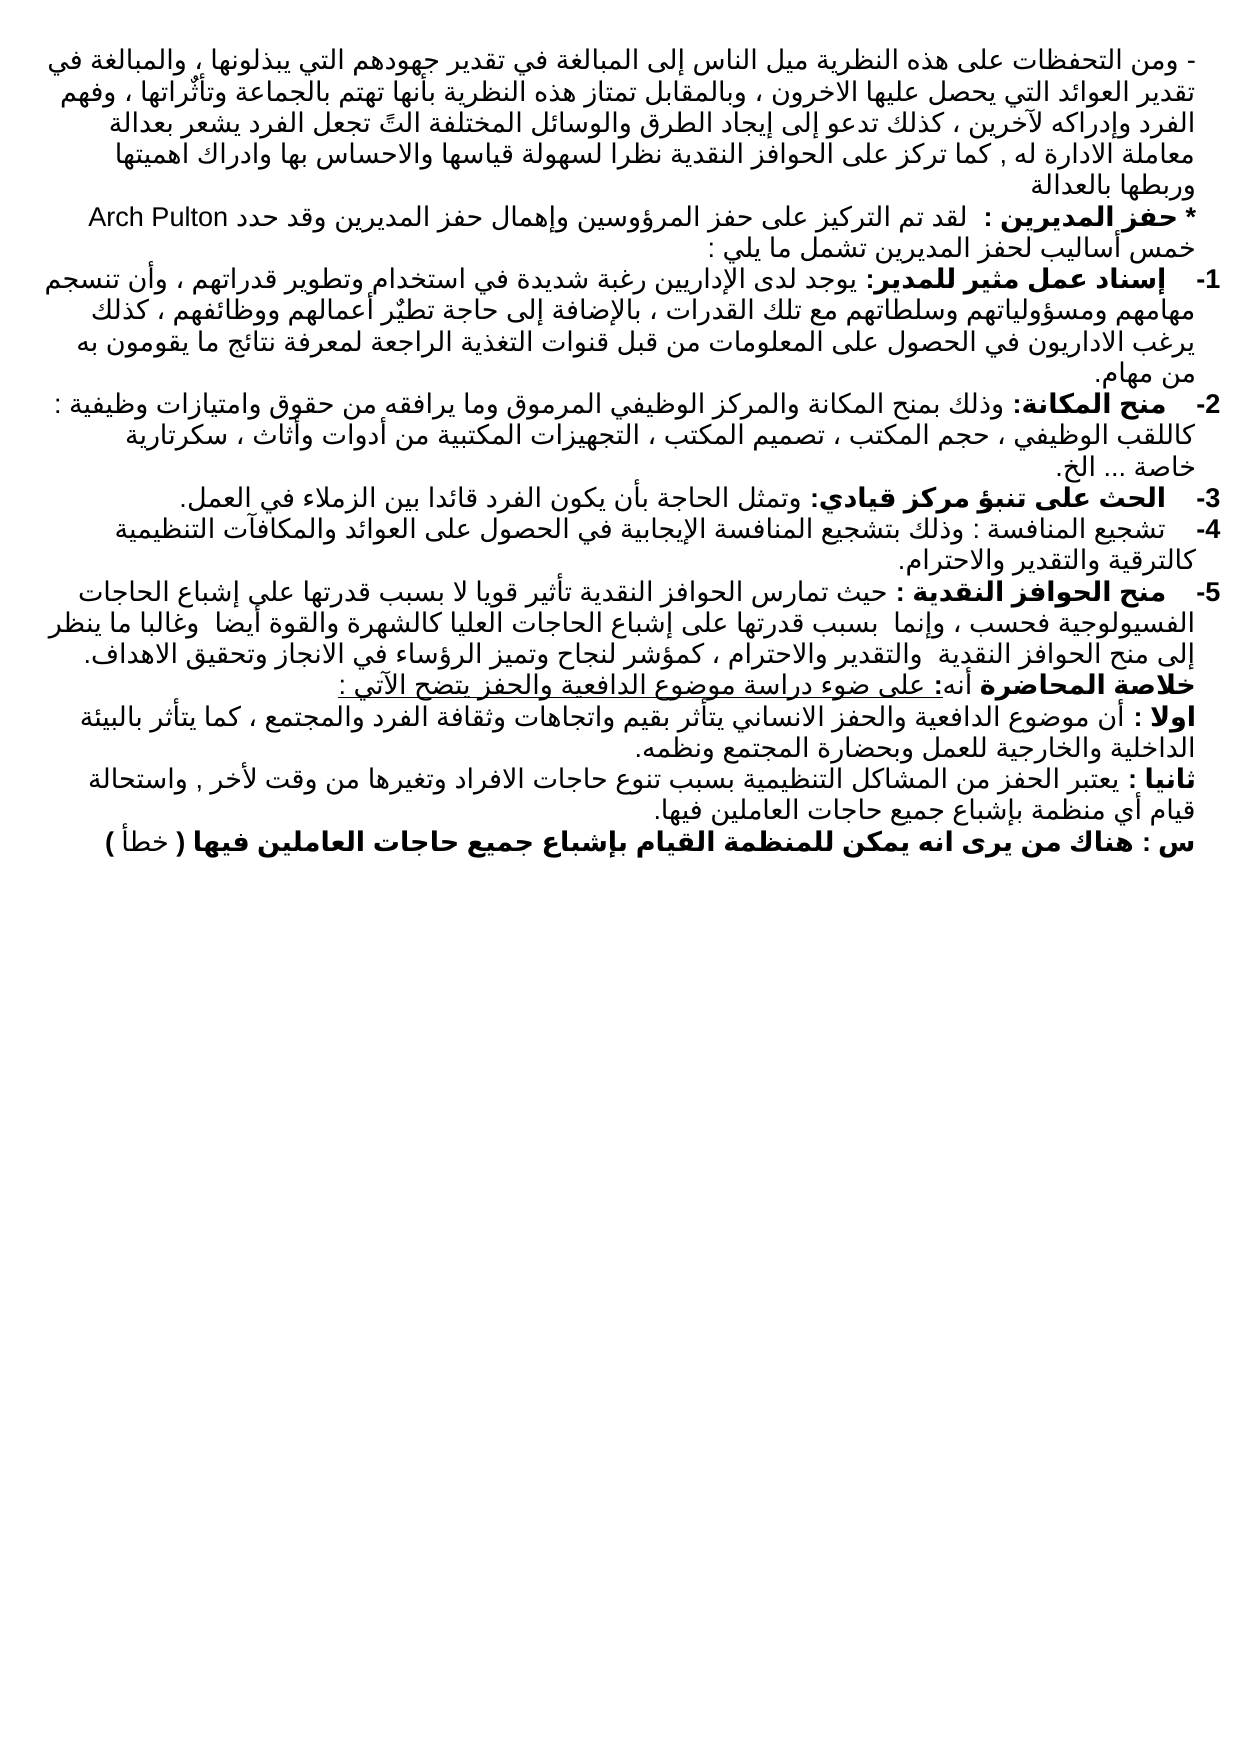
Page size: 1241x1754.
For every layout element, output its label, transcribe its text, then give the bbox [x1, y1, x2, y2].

list تشجيع المنافسة : وذلك بتشجيع المنافسة الإيجابية في الحصول على العوائد والمكافآت التنظيمية كالترقية والتقدير والاحترام. [44, 513, 1196, 576]
text س : هناك من يرى انه يمكن للمنظمة القيام بإشباع جميع حاجات العاملين فيها ( خطأ ) [44, 826, 1196, 857]
list الحث على تنبؤ مركز قيادي: وتمثل الحاجة بأن يكون الفرد قائدا بين الزملاء في العمل. [44, 482, 1196, 513]
text خلاصة المحاضرة أنه: على ضوء دراسة موضوع الدافعية والحفز يتضح الآتي : [44, 669, 1196, 701]
list * حفز المديرين : لقد تم التركيز على حفز المرؤوسين وإهمال حفز المديرين وقد حدد Arch Pulton خمس أساليب لحفز المديرين تشمل ما يلي : [44, 201, 1196, 263]
list منح المكانة: وذلك بمنح المكانة والمركز الوظيفي المرموق وما يرافقه من حقوق وامتيازات وظيفية : كاللقب الوظيفي ، حجم المكتب ، تصميم المكتب ، التجهيزات المكتبية من أدوات وأثاث ، سكرتارية خاصة ... الخ. [44, 388, 1196, 482]
list إسناد عمل مثير للمدير: يوجد لدى الإداريين رغبة شديدة في استخدام وتطوير قدراتهم ، وأن تنسجم مهامهم ومسؤولياتهم وسلطاتهم مع تلك القدرات ، بالإضافة إلى حاجة تطيٌر أعمالهم ووظائفهم ، كذلك يرغب الاداريون في الحصول على المعلومات من قبل قنوات التغذية الراجعة لمعرفة نتائج ما يقومون به من مهام. [44, 263, 1196, 388]
text ثانيا : يعتبر الحفز من المشاكل التنظيمية بسبب تنوع حاجات الافراد وتغيرها من وقت لأخر , واستحالة قيام أي منظمة بإشباع جميع حاجات العاملين فيها. [44, 763, 1196, 826]
list - ومن التحفظات على هذه النظرية ميل الناس إلى المبالغة في تقدير جهودهم التي يبذلونها ، والمبالغة في تقدير العوائد التي يحصل عليها الاخرون ، وبالمقابل تمتاز هذه النظرية بأنها تهتم بالجماعة وتأثٌراتها ، وفهم الفرد وإدراكه لآخرين ، كذلك تدعو إلى إيجاد الطرق والوسائل المختلفة التً تجعل الفرد يشعر بعدالة معاملة الادارة له , كما تركز على الحوافز النقدية نظرا لسهولة قياسها والاحساس بها وادراك اهميتها وربطها بالعدالة [44, 44, 1196, 201]
list منح الحوافز النقدية : حيث تمارس الحوافز النقدية تأثير قويا لا بسبب قدرتها على إشباع الحاجات الفسيولوجية فحسب ، وإنما بسبب قدرتها على إشباع الحاجات العليا كالشهرة والقوة أيضا وغالبا ما ينظر إلى منح الحوافز النقدية والتقدير والاحترام ، كمؤشر لنجاح وتميز الرؤساء في الانجاز وتحقيق الاهداف. [44, 576, 1196, 669]
text اولا : أن موضوع الدافعية والحفز الانساني يتأثر بقيم واتجاهات وثقافة الفرد والمجتمع ، كما يتأثر بالبيئة الداخلية والخارجية للعمل وبحضارة المجتمع ونظمه. [44, 701, 1196, 763]
